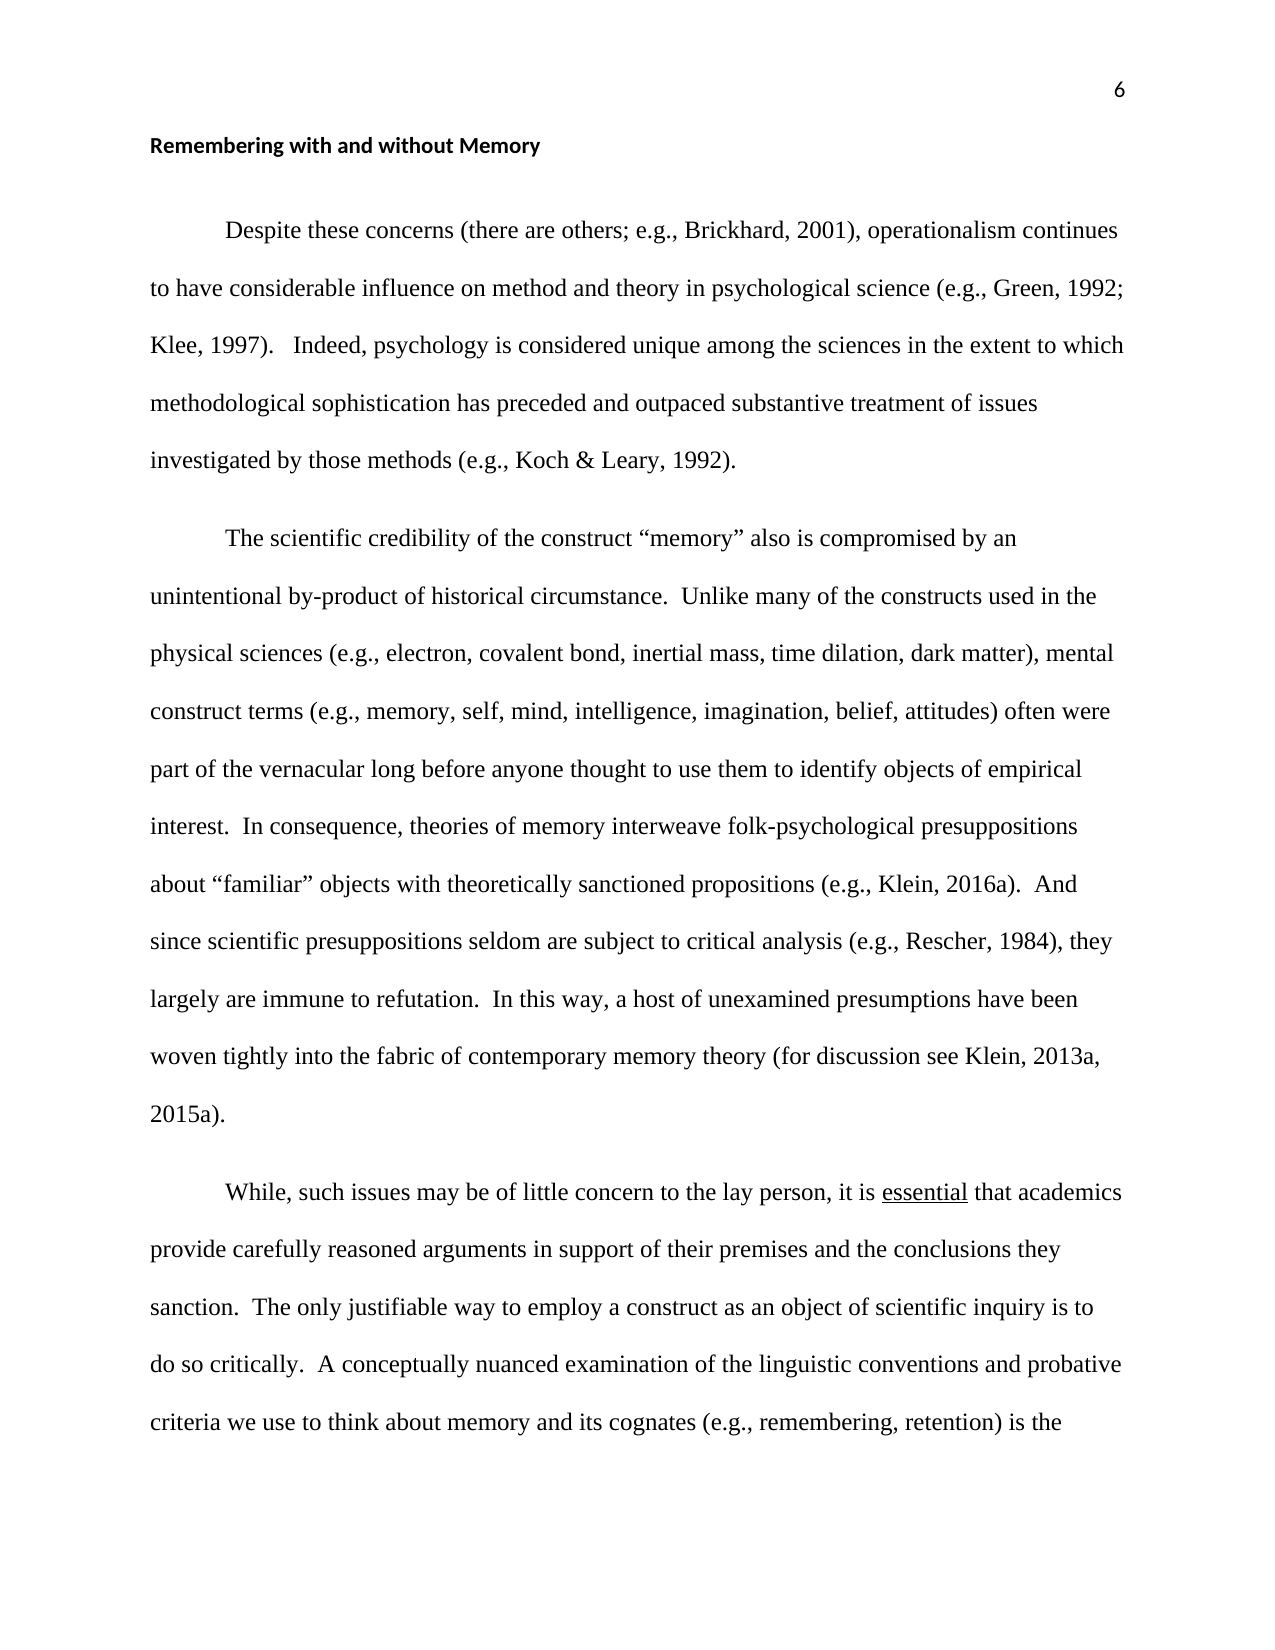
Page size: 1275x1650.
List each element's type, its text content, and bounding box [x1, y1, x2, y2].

text The scientific credibility of the construct “memory” also is compromised by an unintentional by-product of historical circumstance. Unlike many of the constructs used in the physical sciences (e.g., electron, covalent bond, inertial mass, time dilation, dark matter), mental construct terms (e.g., memory, self, mind, intelligence, imagination, belief, attitudes) often were part of the vernacular long before anyone thought to use them to identify objects of empirical interest. In consequence, theories of memory interweave folk-psychological presuppositions about “familiar” objects with theoretically sanctioned propositions (e.g., Klein, 2016a). And since scientific presuppositions seldom are subject to critical analysis (e.g., Rescher, 1984), they largely are immune to refutation. In this way, a host of unexamined presumptions have been woven tightly into the fabric of contemporary memory theory (for discussion see Klein, 2013a, 2015a). [150, 523, 1125, 1127]
text Despite these concerns (there are others; e.g., Brickhard, 2001), operationalism continues to have considerable influence on method and theory in psychological science (e.g., Green, 1992; Klee, 1997). Indeed, psychology is considered unique among the sciences in the extent to which methodological sophistication has preceded and outpaced substantive treatment of issues investigated by those methods (e.g., Koch & Leary, 1992). [150, 215, 1125, 474]
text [150, 1177, 1125, 1436]
